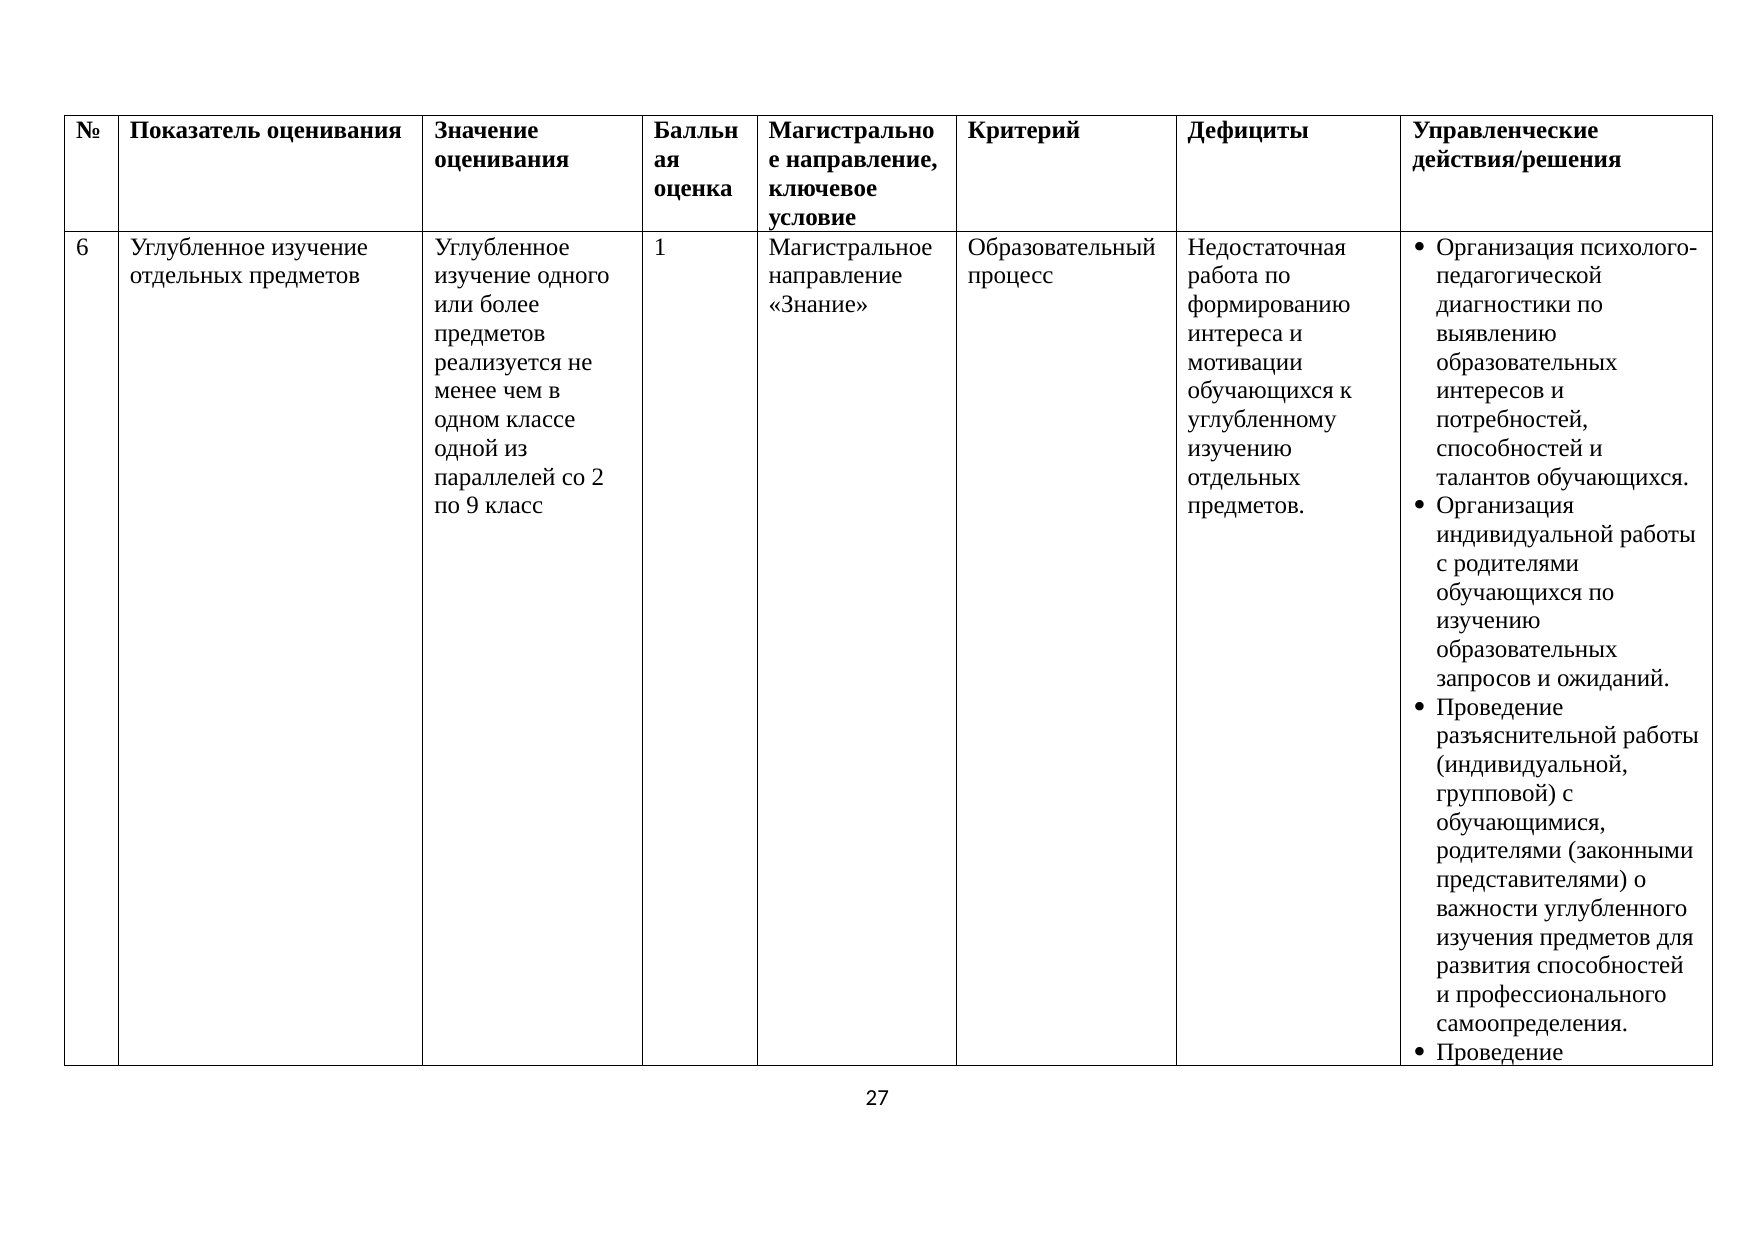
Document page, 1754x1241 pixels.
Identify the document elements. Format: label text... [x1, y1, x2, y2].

table_cell Образовательный процесс [957, 232, 1176, 1065]
table_cell 1 [643, 232, 757, 1065]
table_cell Углубленное изучение одного или более предметов реализуется не менее чем в одном классе одной из параллелей со 2 по 9 класс [423, 232, 642, 1065]
table_header Показатель оценивания [119, 116, 422, 231]
table_header Значение оценивания [423, 116, 642, 231]
table_header № [65, 116, 118, 231]
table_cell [1177, 232, 1400, 1065]
table_header Управленческие действия/решения [1401, 116, 1712, 231]
table_cell 6 [65, 232, 118, 1065]
table_header Магистральное направление, ключевое условие [758, 116, 956, 231]
table_header Дефициты [1177, 116, 1400, 231]
table_cell Углубленное изучение отдельных предметов [119, 232, 422, 1065]
table_header Критерий [957, 116, 1176, 231]
table_cell Магистральное направление «Знание» [758, 232, 956, 1065]
table_header Балльная оценка [643, 116, 757, 231]
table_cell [1401, 232, 1712, 1065]
